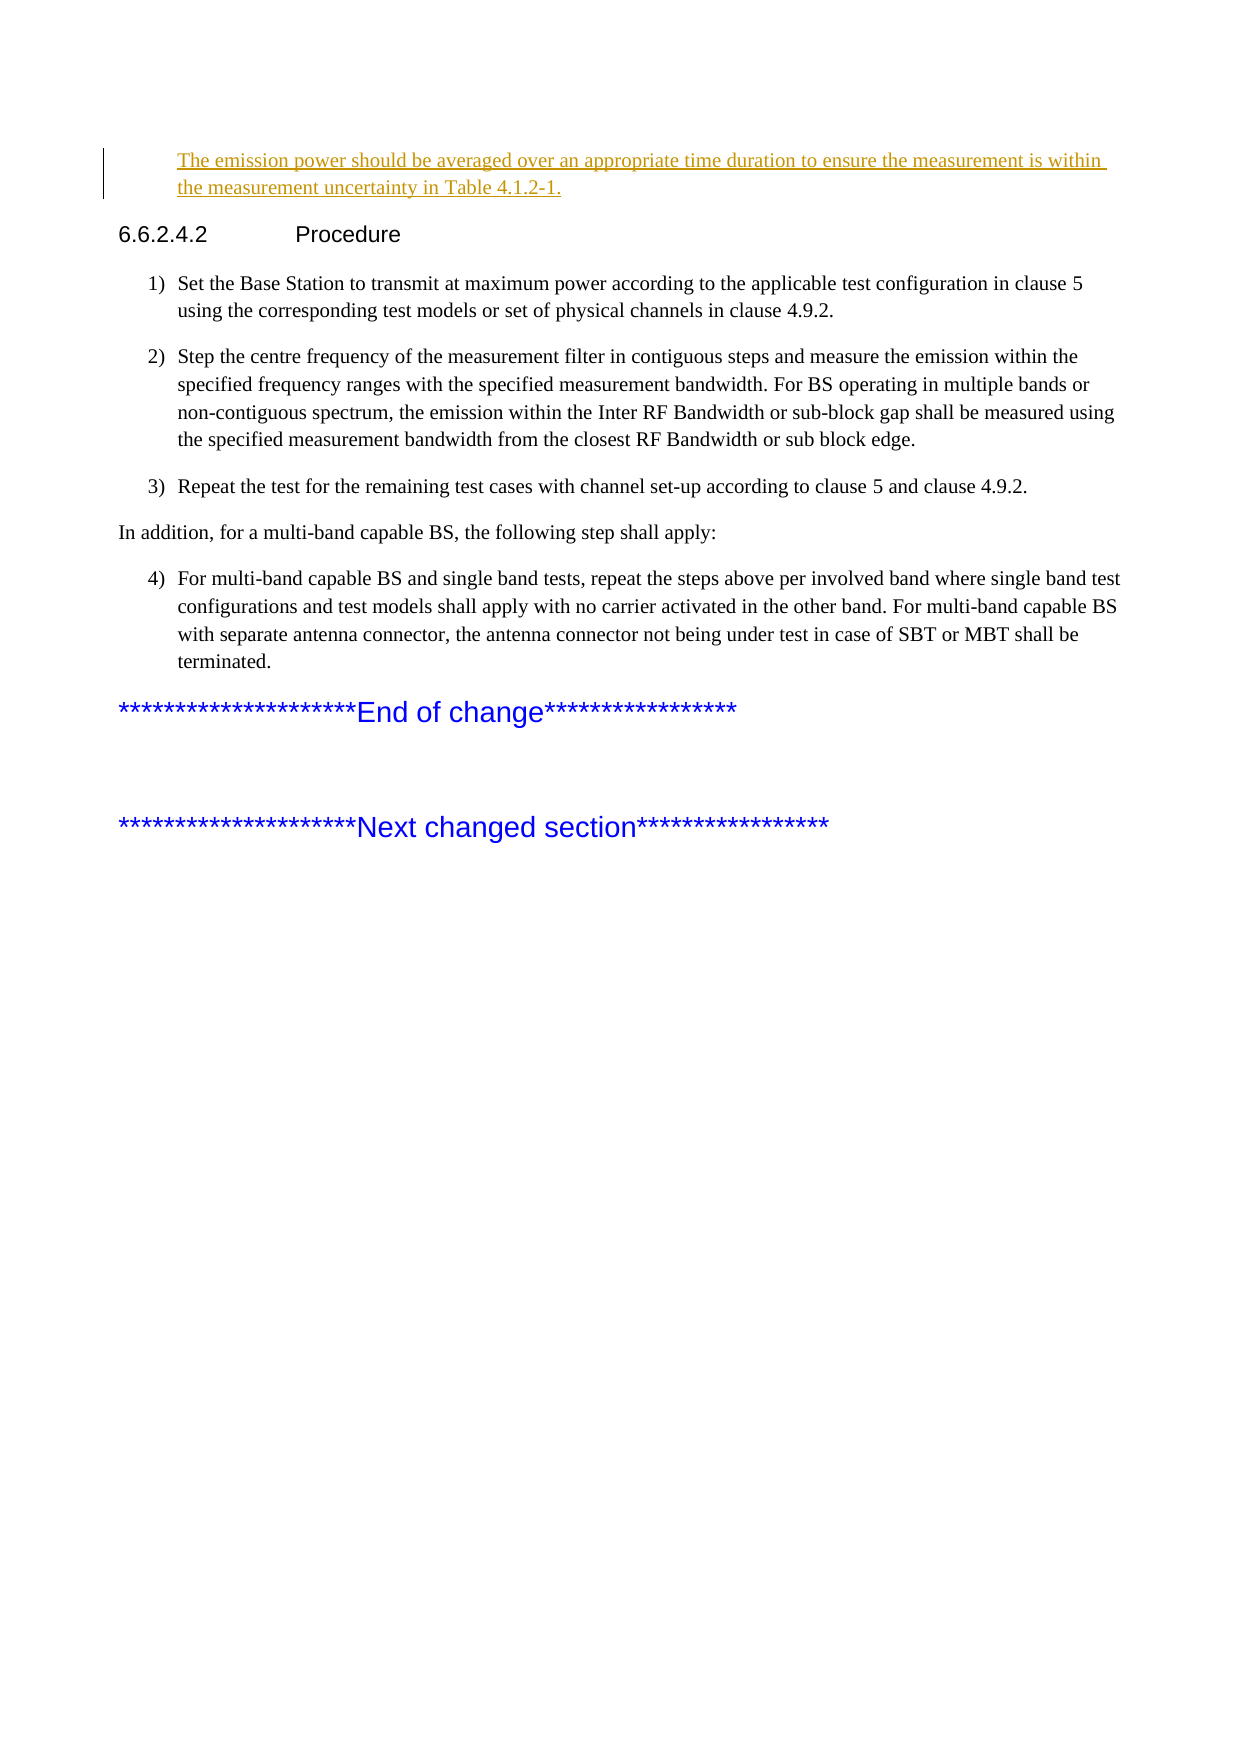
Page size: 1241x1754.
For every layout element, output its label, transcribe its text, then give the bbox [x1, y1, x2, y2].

subtitle 6.6.2.4.2 Procedure [118, 221, 1122, 248]
text In addition, for a multi-band capable BS, the following step shall apply: [118, 520, 1122, 544]
text 4) For multi-band capable BS and single band tests, repeat the steps above per involved band where single band test configurations and test models shall apply with no carrier activated in the other band. For multi-band capable BS with separate antenna connector, the antenna connector not being under test in case of SBT or MBT shall be terminated. [148, 566, 1122, 673]
text 3) Repeat the test for the remaining test cases with channel set-up according to clause 5 and clause 4.9.2. [148, 473, 1122, 498]
text *********************Next changed section***************** [118, 810, 1122, 843]
text 1) Set the Base Station to transmit at maximum power according to the applicable test configuration in clause 5 using the corresponding test models or set of physical channels in clause 4.9.2. [148, 270, 1122, 322]
text 2) Step the centre frequency of the measurement filter in contiguous steps and measure the emission within the specified frequency ranges with the specified measurement bandwidth. For BS operating in multiple bands or non-contiguous spectrum, the emission within the Inter RF Bandwidth or sub-block gap shall be measured using the specified measurement bandwidth from the closest RF Bandwidth or sub block edge. [148, 344, 1122, 451]
text *********************End of change***************** [118, 695, 1122, 729]
